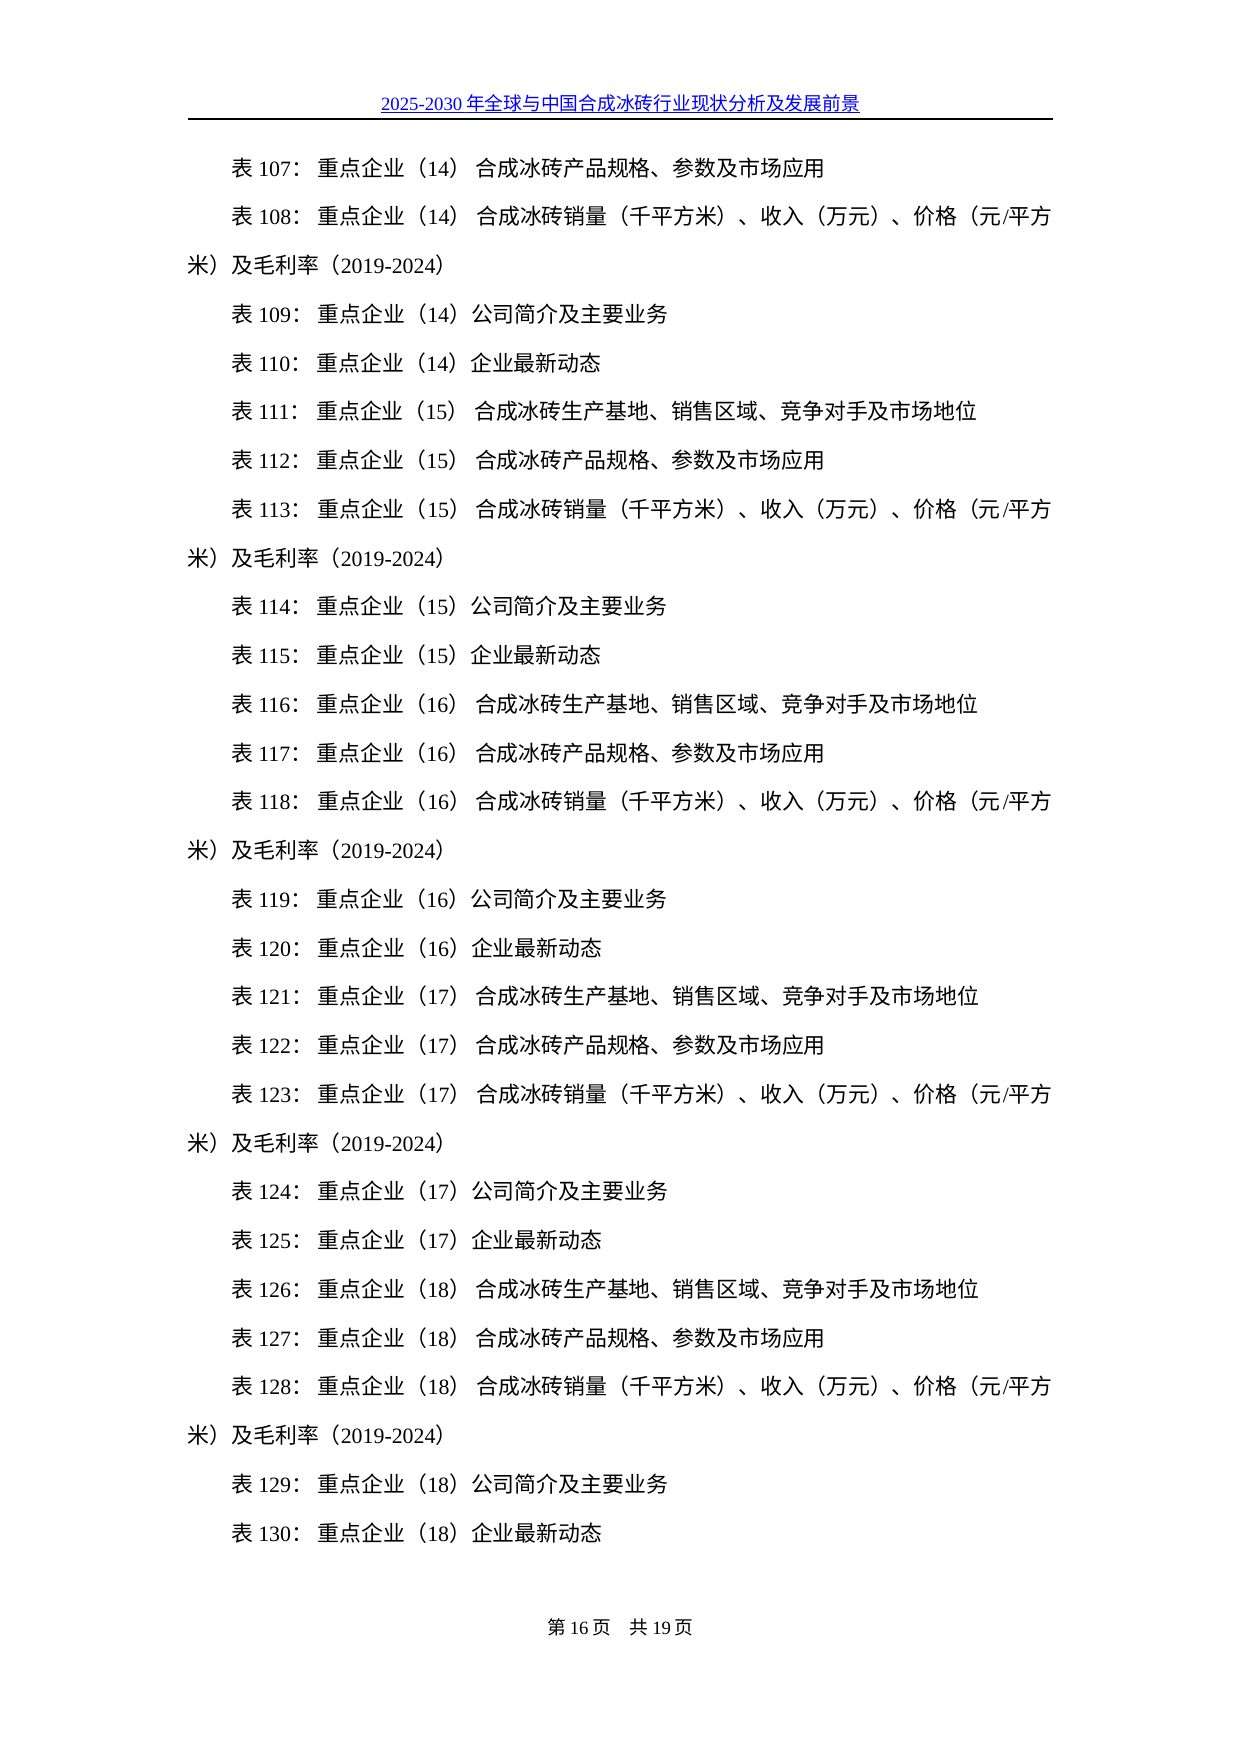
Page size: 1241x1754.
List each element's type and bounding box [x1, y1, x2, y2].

text [187, 150, 1053, 1548]
